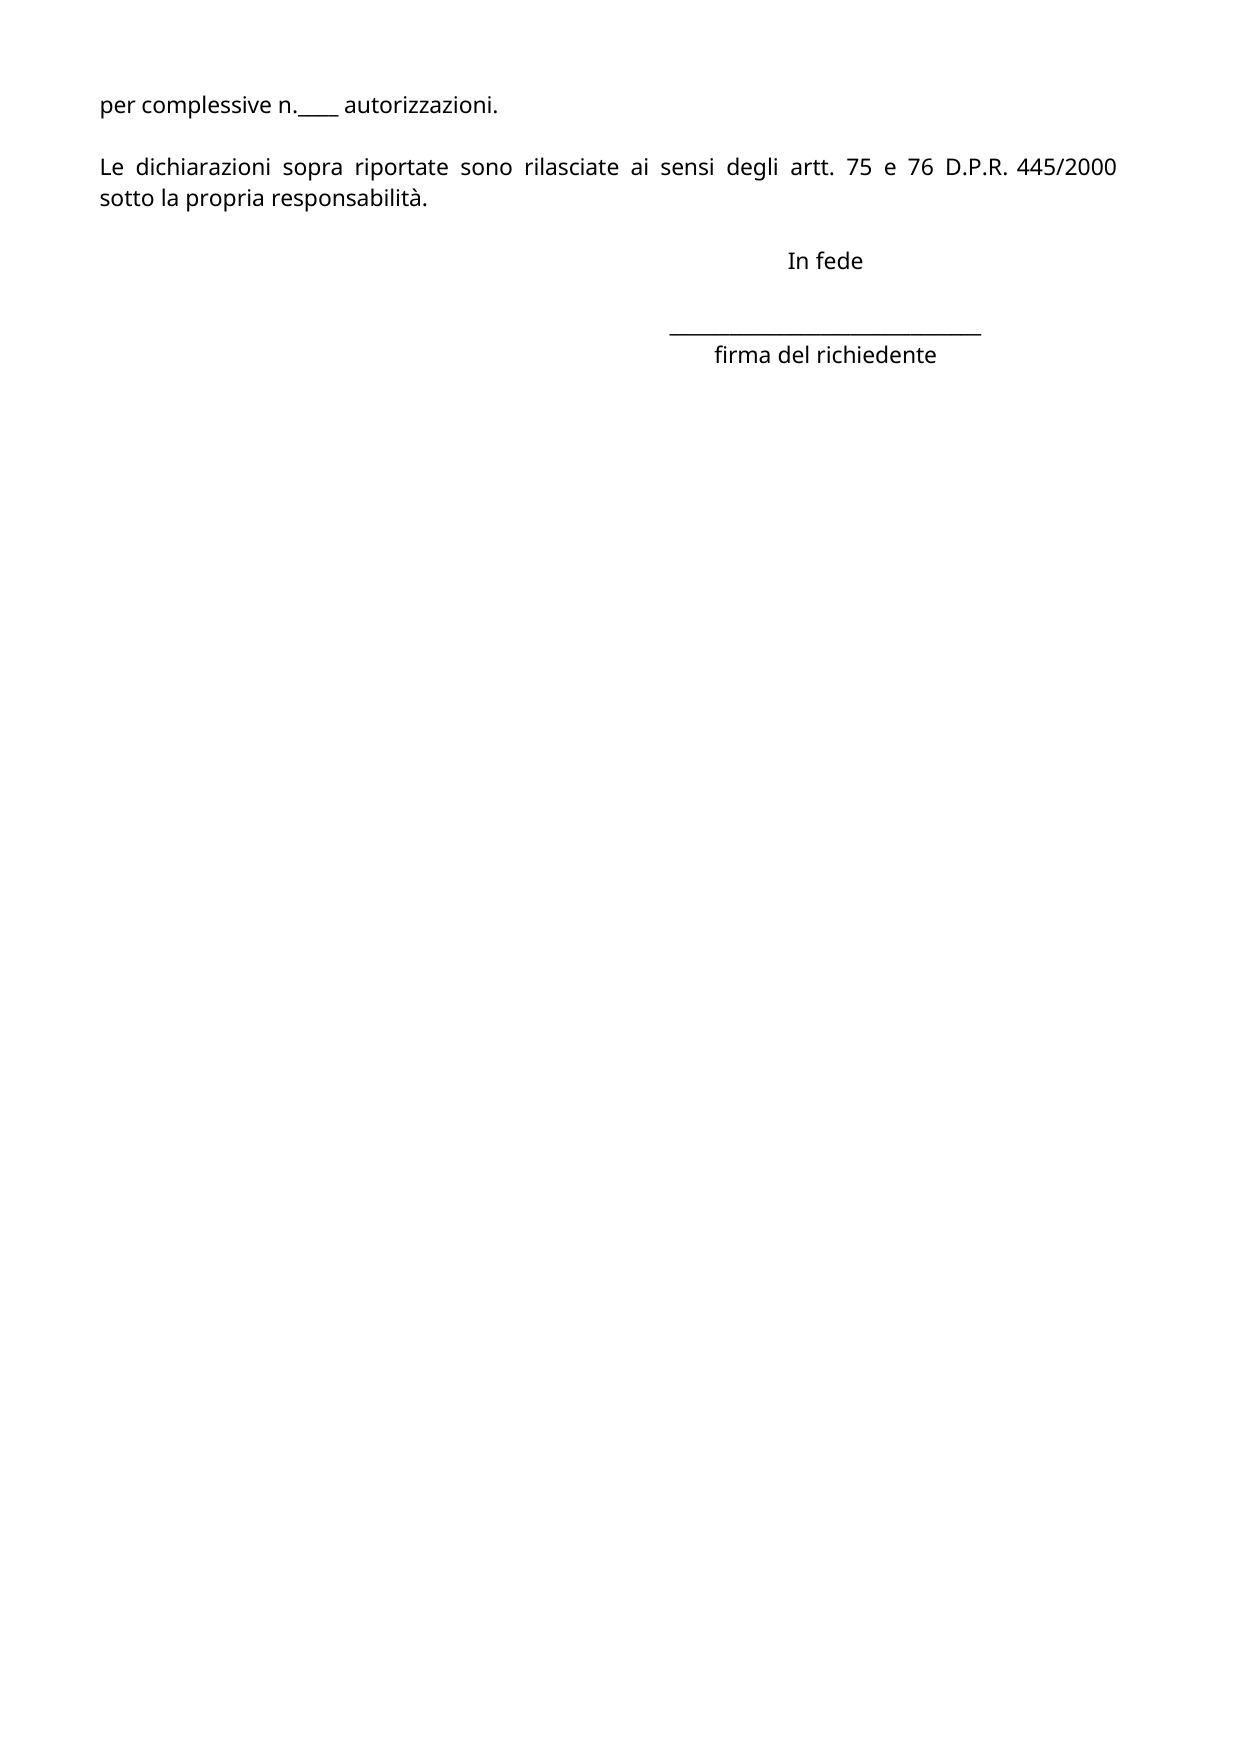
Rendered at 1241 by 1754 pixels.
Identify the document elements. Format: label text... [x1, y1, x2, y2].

text Le dichiarazioni sopra riportate sono rilasciate ai sensi degli artt. 75 e 76 D.P.R. 445/2000 sotto la propria responsabilità. [99, 151, 1118, 214]
text per complessive n.____ autorizzazioni. [99, 89, 1137, 120]
text _______________________________ [533, 308, 1118, 339]
text In fede [533, 245, 1118, 276]
text firma del richiedente [533, 339, 1118, 370]
